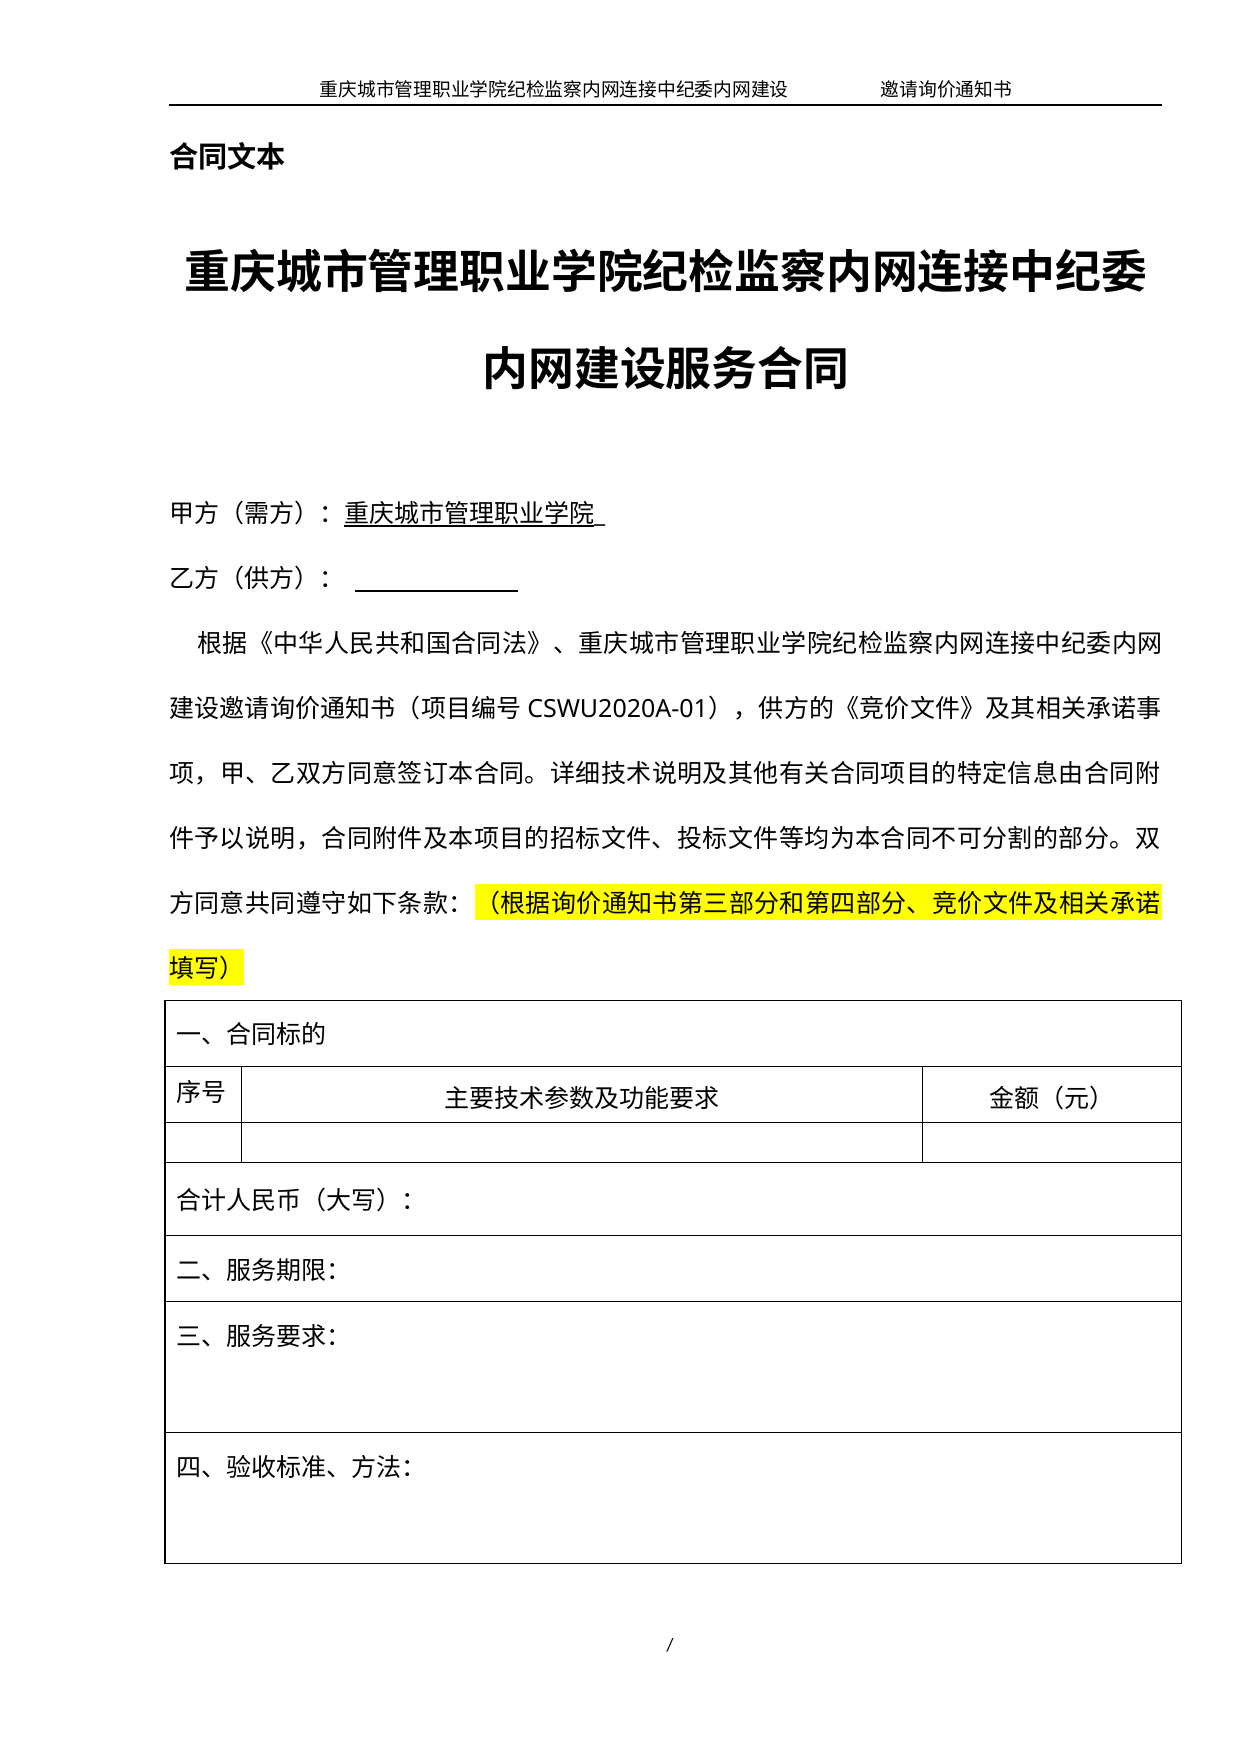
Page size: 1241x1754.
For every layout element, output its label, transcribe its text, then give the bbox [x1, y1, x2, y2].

table_header 一、合同标的 [166, 1001, 1181, 1066]
table_cell [166, 1123, 241, 1162]
table_cell 序号 [166, 1067, 241, 1122]
table_cell 合计人民币（大写）： [166, 1163, 1181, 1235]
text 甲方（需方）：重庆城市管理职业学院_ [169, 479, 1162, 544]
text 重庆城市管理职业学院纪检监察内网连接中纪委内网建设服务合同 [169, 219, 1162, 414]
table_cell 二、服务期限： [166, 1236, 1181, 1301]
table_cell 服务要求： [166, 1302, 1181, 1432]
text 合同文本 [169, 122, 1162, 187]
table_cell [242, 1123, 922, 1162]
text 乙方（供方）： [169, 544, 1162, 609]
table_cell 金额（元） [923, 1067, 1181, 1122]
text 根据《中华人民共和国合同法》、重庆城市管理职业学院纪检监察内网连接中纪委内网建设邀请询价通知书（项目编号CSWU2020A-01），供方的《竞价文件》及其相关承诺事项，甲、乙双方同意签订本合同。详细技术说明及其他有关合同项目的特定信息由合同附件予以说明，合同附件及本项目的招标文件、投标文件等均为本合同不可分割的部分。双方同意共同遵守如下条款：（根据询价通知书第三部分和第四部分、竞价文件及相关承诺填写） [169, 609, 1162, 999]
table_cell 主要技术参数及功能要求 [242, 1067, 922, 1122]
table_cell 四、验收标准、方法： [166, 1433, 1181, 1563]
table_cell [923, 1123, 1181, 1162]
